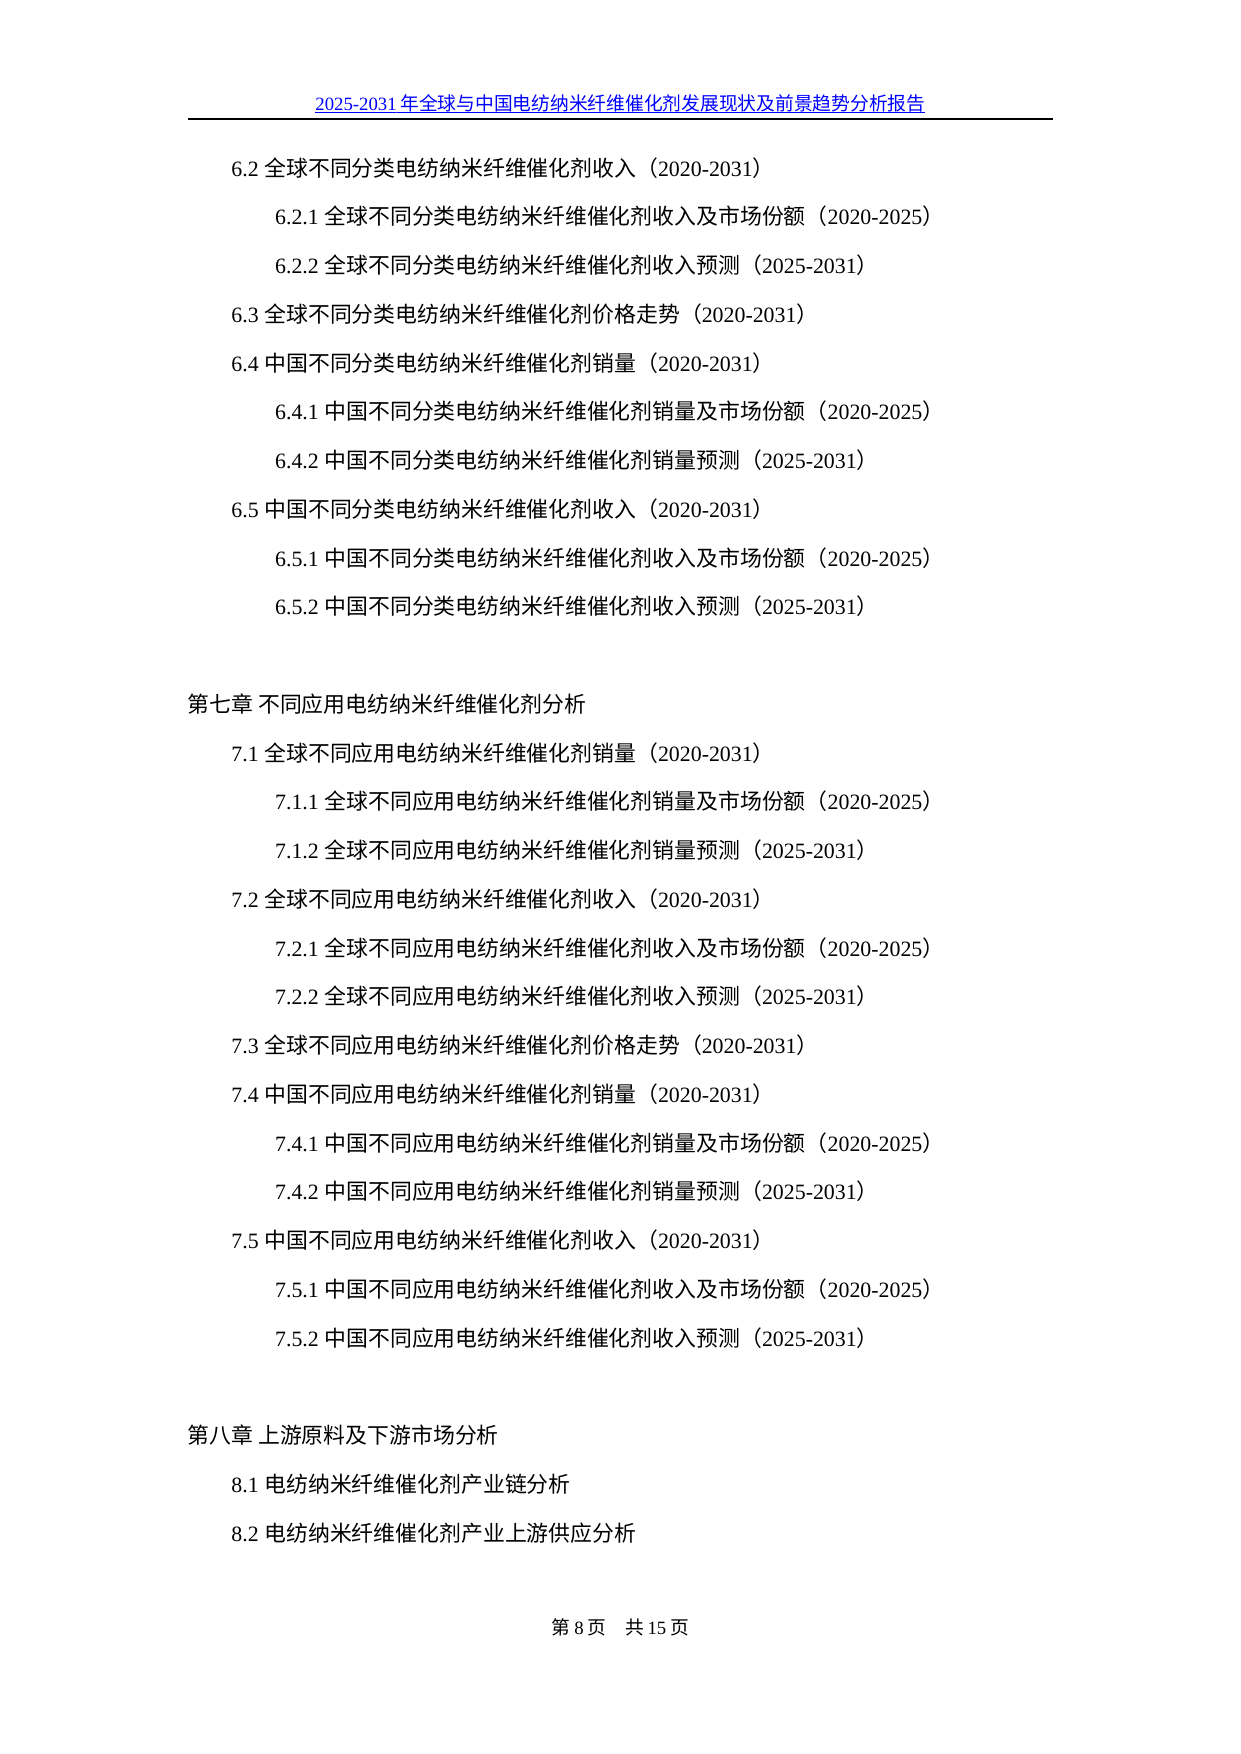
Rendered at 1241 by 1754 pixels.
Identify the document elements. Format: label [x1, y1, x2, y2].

text [187, 150, 1053, 1548]
